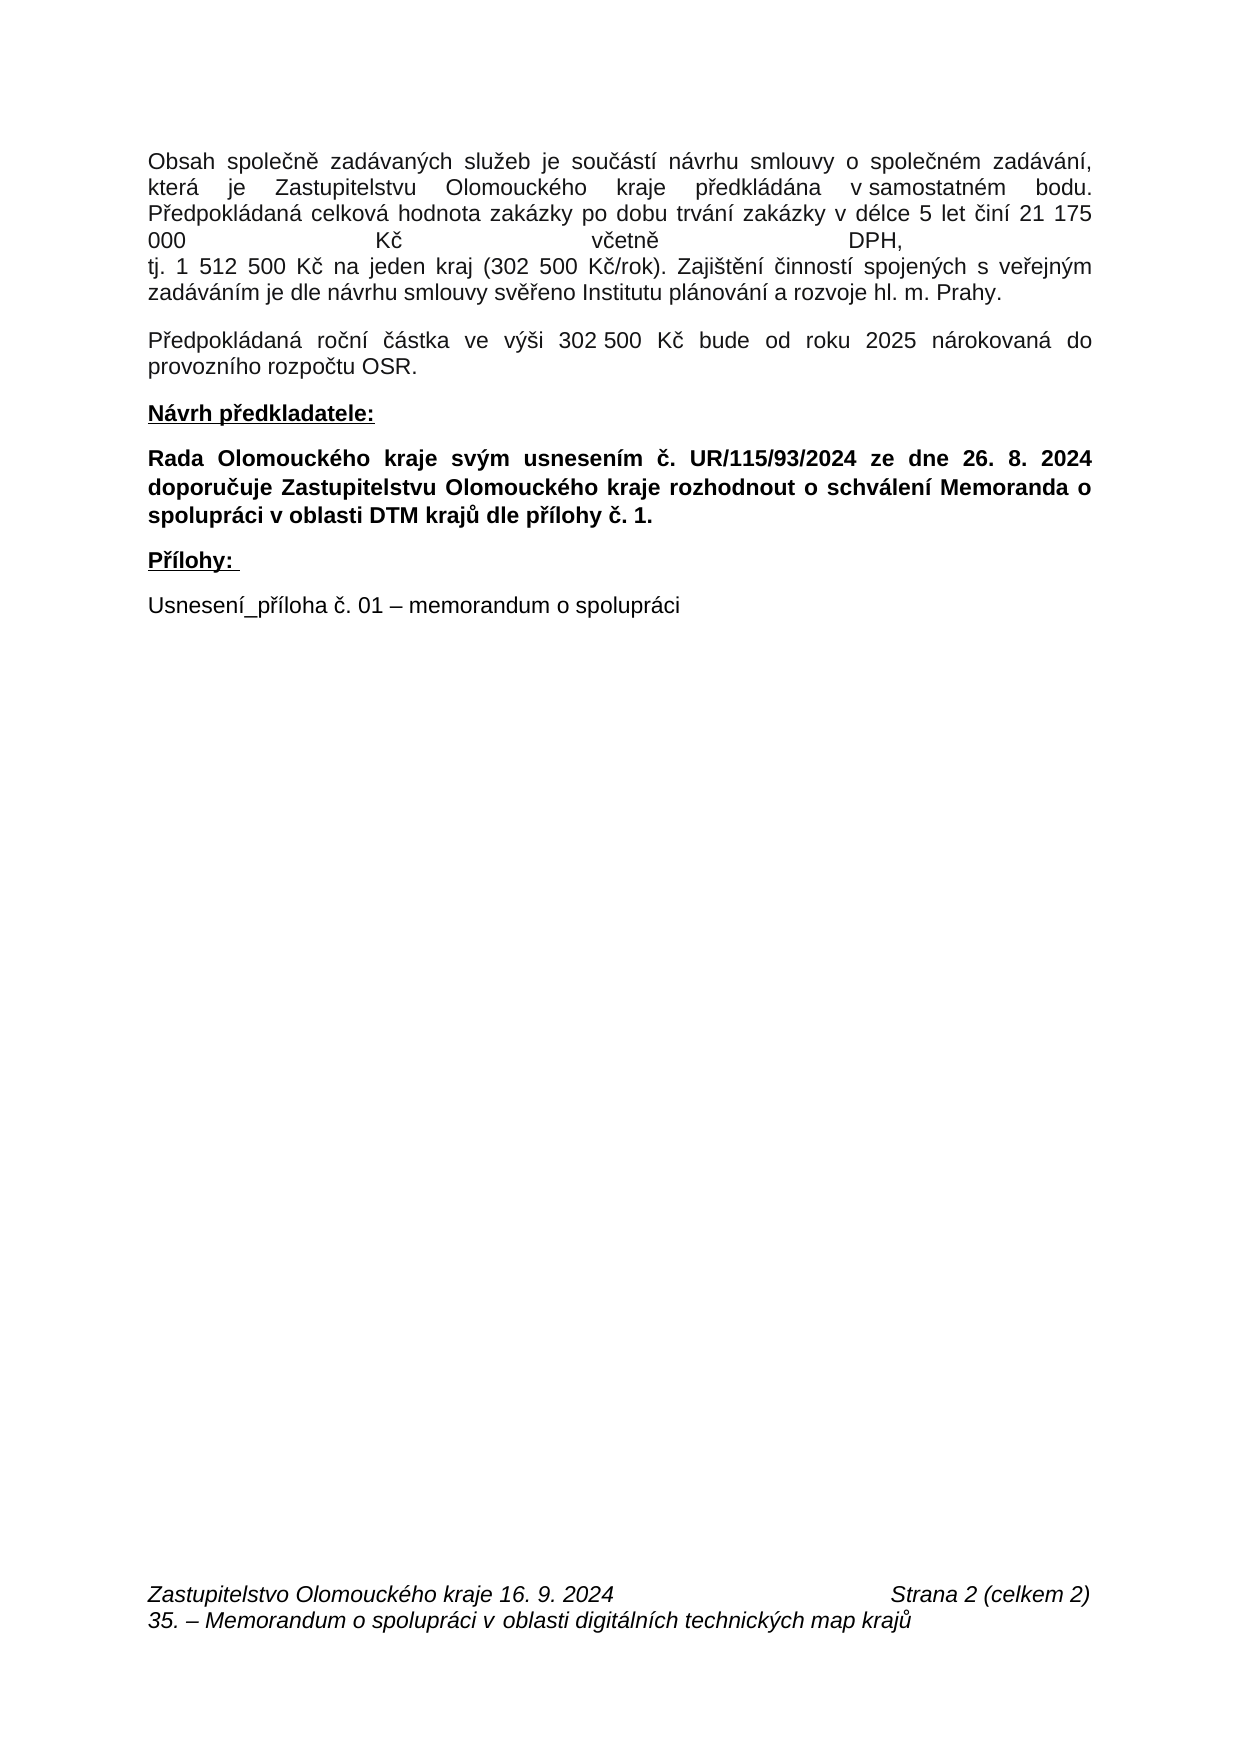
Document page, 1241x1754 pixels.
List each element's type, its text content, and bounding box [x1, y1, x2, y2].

text Obsah společně zadávaných služeb je součástí návrhu smlouvy o společném zadávání, která je Zastupitelstvu Olomouckého kraje předkládána v samostatném bodu. Předpokládaná celková hodnota zakázky po dobu trvání zakázky v délce 5 let činí 21 175 000 Kč včetně DPH, tj. 1 512 500 Kč na jeden kraj (302 500 Kč/rok). Zajištění činností spojených s veřejným zadáváním je dle návrhu smlouvy svěřeno Institutu plánování a rozvoje hl. m. Prahy. [148, 148, 1093, 306]
text Přílohy: [148, 547, 1093, 573]
text Předpokládaná roční částka ve výši 302 500 Kč bude od roku 2025 nárokovaná do provozního rozpočtu OSR. [148, 327, 1093, 379]
text Usnesení_příloha č. 01 – memorandum o spolupráci [148, 592, 1093, 619]
text Návrh předkladatele: [148, 400, 1093, 426]
text Rada Olomouckého kraje svým usnesením č. UR/115/93/2024 ze dne 26. 8. 2024 doporučuje Zastupitelstvu Olomouckého kraje rozhodnout o schválení Memoranda o spolupráci v oblasti DTM krajů dle přílohy č. 1. [148, 445, 1093, 528]
